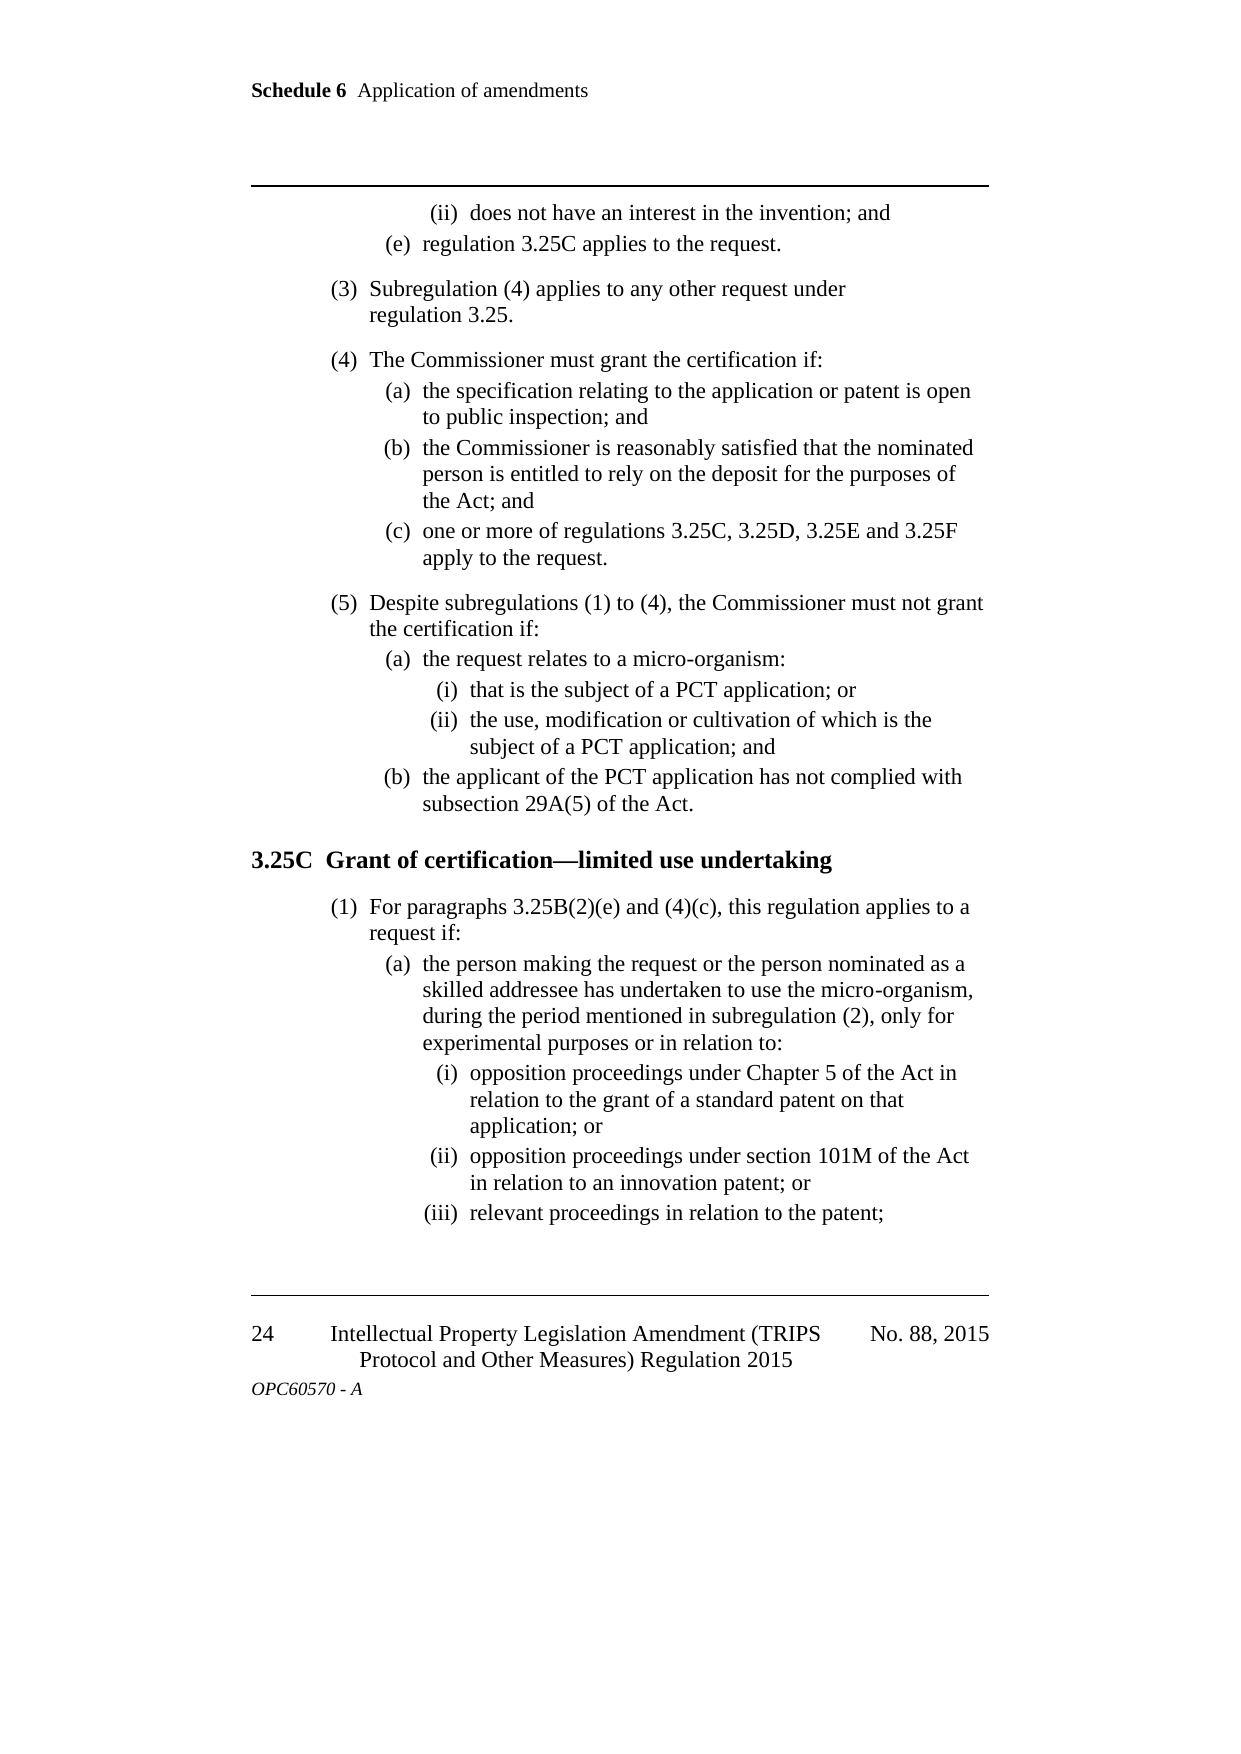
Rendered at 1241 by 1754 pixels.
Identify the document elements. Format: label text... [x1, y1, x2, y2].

text (b) the Commissioner is reasonably satisfied that the nominated person is entitled to rely on the deposit for the purposes of the Act; and [251, 434, 989, 513]
text (4) The Commissioner must grant the certification if: [251, 347, 989, 373]
text (c) one or more of regulations 3.25C, 3.25D, 3.25E and 3.25F apply to the request. [251, 517, 989, 570]
text (a) the request relates to a micro-organism: [251, 646, 989, 672]
text (ii) opposition proceedings under section 101M of the Act in relation to an innovation patent; or [251, 1142, 989, 1195]
text (ii) the use, modification or cultivation of which is the subject of a PCT application; and [251, 707, 989, 759]
text (i) opposition proceedings under Chapter 5 of the Act in relation to the grant of a standard patent on that application; or [251, 1059, 989, 1138]
text (b) the applicant of the PCT application has not complied with subsection 29A(5) of the Act. [251, 763, 989, 816]
text 3.25C Grant of certification—limited use undertaking [251, 845, 989, 874]
text (a) the specification relating to the application or patent is open to public inspection; and [251, 377, 989, 430]
text (e) regulation 3.25C applies to the request. [251, 230, 989, 256]
text (1) For paragraphs 3.25B(2)(e) and (4)(c), this regulation applies to a request if: [251, 893, 989, 946]
text (a) the person making the request or the person nominated as a skilled addressee has undertaken to use the micro-organism, during the period mentioned in subregulation (2), only for experimental purposes or in relation to: [251, 950, 989, 1055]
text (ii) does not have an interest in the invention; and [251, 199, 989, 226]
text (i) that is the subject of a PCT application; or [251, 676, 989, 702]
text (3) Subregulation (4) applies to any other request under regulation 3.25. [251, 275, 989, 328]
text (5) Despite subregulations (1) to (4), the Commissioner must not grant the certification if: [251, 589, 989, 641]
text (iii) relevant proceedings in relation to the patent; [251, 1199, 989, 1226]
